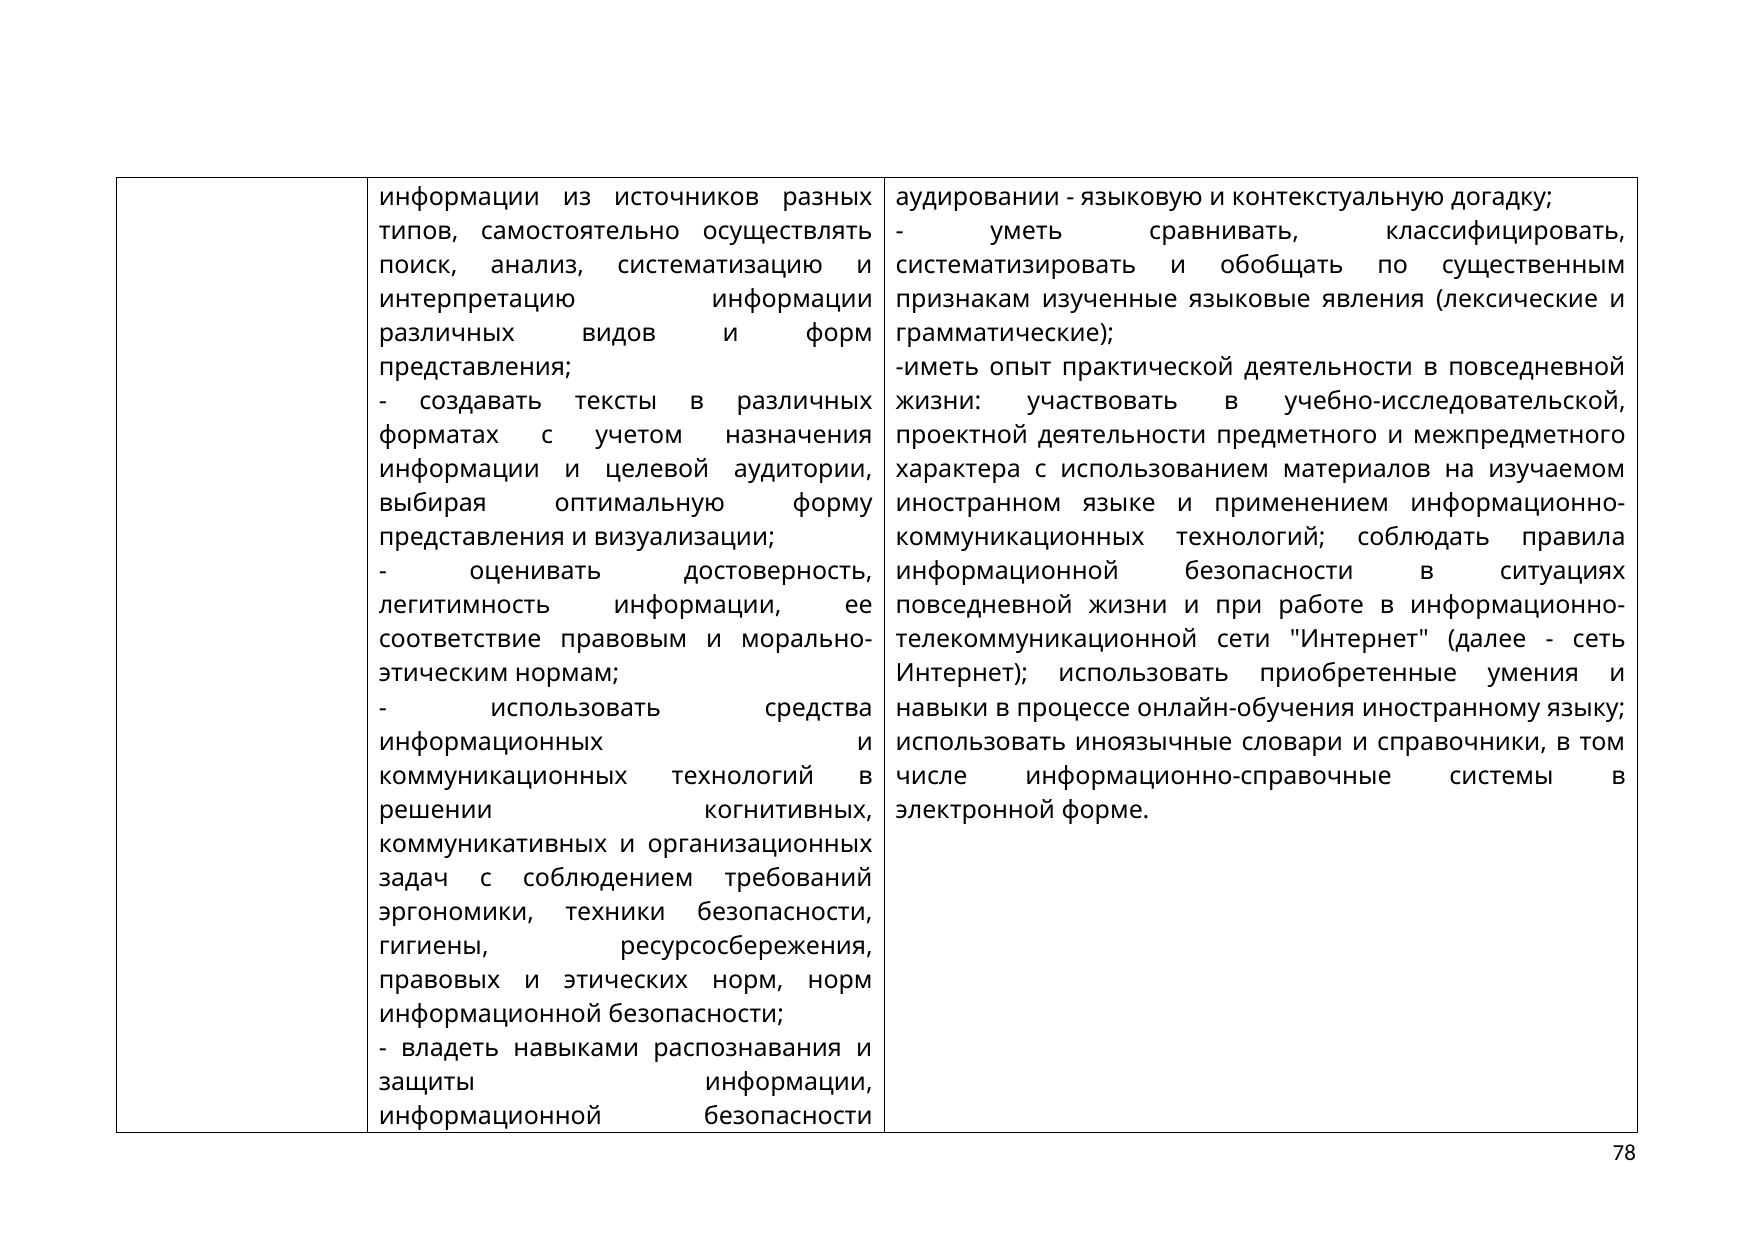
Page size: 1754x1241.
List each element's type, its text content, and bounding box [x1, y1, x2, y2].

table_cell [117, 178, 367, 1132]
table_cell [368, 178, 884, 1132]
